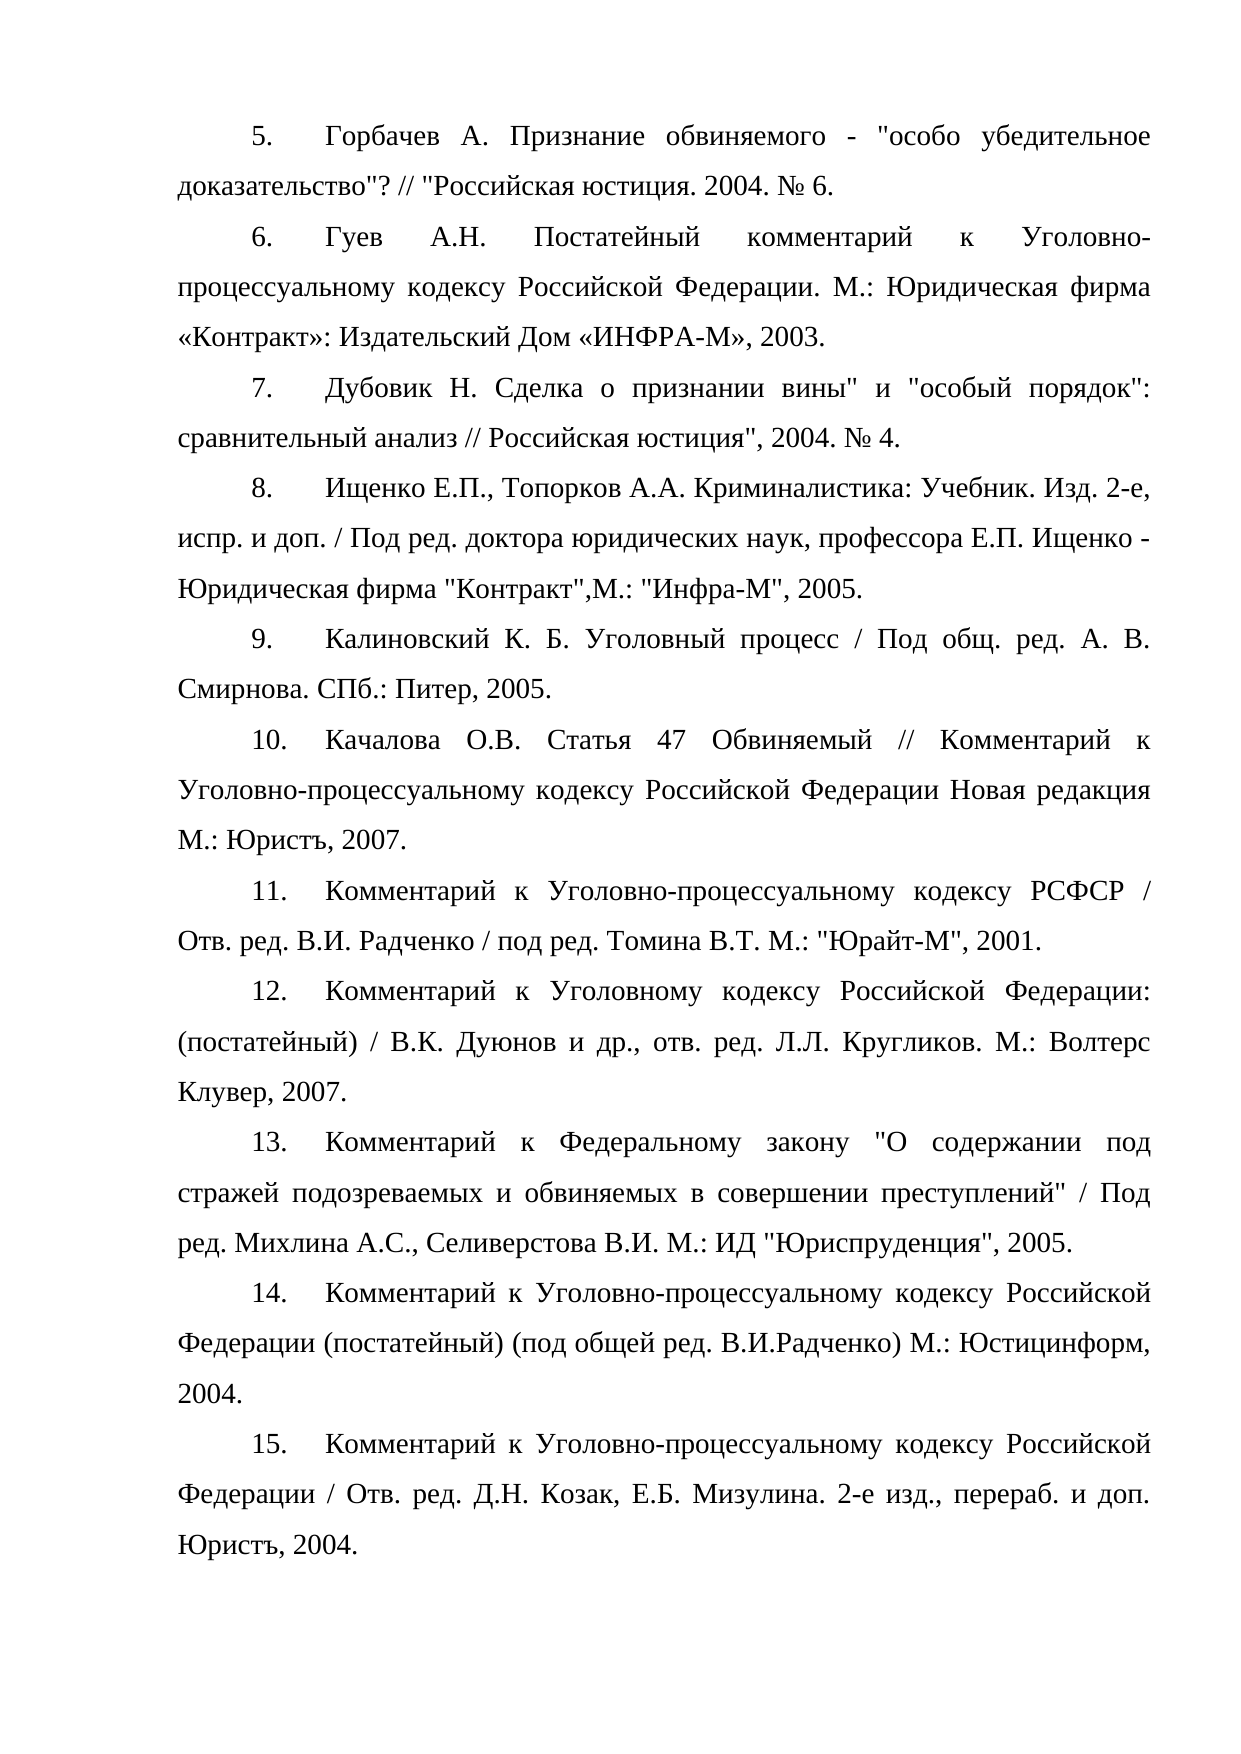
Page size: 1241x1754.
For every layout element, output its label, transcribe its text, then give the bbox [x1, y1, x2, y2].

list Калиновский К. Б. Уголовный процесс / Под общ. ред. А. В. Смирнова. СПб.: Питер, 2005. [177, 621, 1152, 705]
list Комментарий к Уголовно-процессуальному кодексу Российской Федерации (постатейный) (под общей ред. В.И.Радченко) М.: Юстицинформ, 2004. [177, 1275, 1152, 1409]
list Комментарий к Уголовно-процессуальному кодексу РСФСР / Отв. ред. В.И. Радченко / под ред. Томина В.Т. М.: "Юрайт-М", 2001. [177, 873, 1152, 957]
list Качалова О.В. Статья 47 Обвиняемый // Комментарий к Уголовно-процессуальному кодексу Российской Федерации Новая редакция М.: Юристъ, 2007. [177, 722, 1152, 856]
list Ищенко Е.П., Топорков А.А. Криминалистика: Учебник. Изд. 2-е, испр. и доп. / Под ред. доктора юридических наук, профессора Е.П. Ищенко - Юридическая фирма "Контракт",М.: "Инфра-М", 2005. [177, 470, 1152, 604]
list Гуев А.Н. Постатейный комментарий к Уголовно-процессуальному кодексу Российской Федерации. М.: Юридическая фирма «Контракт»: Издательский Дом «ИНФРА-М», 2003. [177, 219, 1152, 353]
list Комментарий к Уголовному кодексу Российской Федерации: (постатейный) / В.К. Дуюнов и др., отв. ред. Л.Л. Кругликов. М.: Волтерс Клувер, 2007. [177, 973, 1152, 1108]
list Горбачев А. Признание обвиняемого - "особо убедительное доказательство"? // "Российская юстиция. 2004. № 6. [177, 118, 1152, 202]
list Дубовик Н. Сделка о признании вины" и "особый порядок": сравнительный анализ // Российская юстиция", 2004. № 4. [177, 370, 1152, 453]
list Комментарий к Федеральному закону "О содержании под стражей подозреваемых и обвиняемых в совершении преступлений" / Под ред. Михлина А.С., Селиверстова В.И. М.: ИД "Юриспруденция", 2005. [177, 1124, 1152, 1258]
list Комментарий к Уголовно-процессуальному кодексу Российской Федерации / Отв. ред. Д.Н. Козак, Е.Б. Мизулина. 2-е изд., перераб. и доп. Юристъ, 2004. [177, 1426, 1152, 1560]
